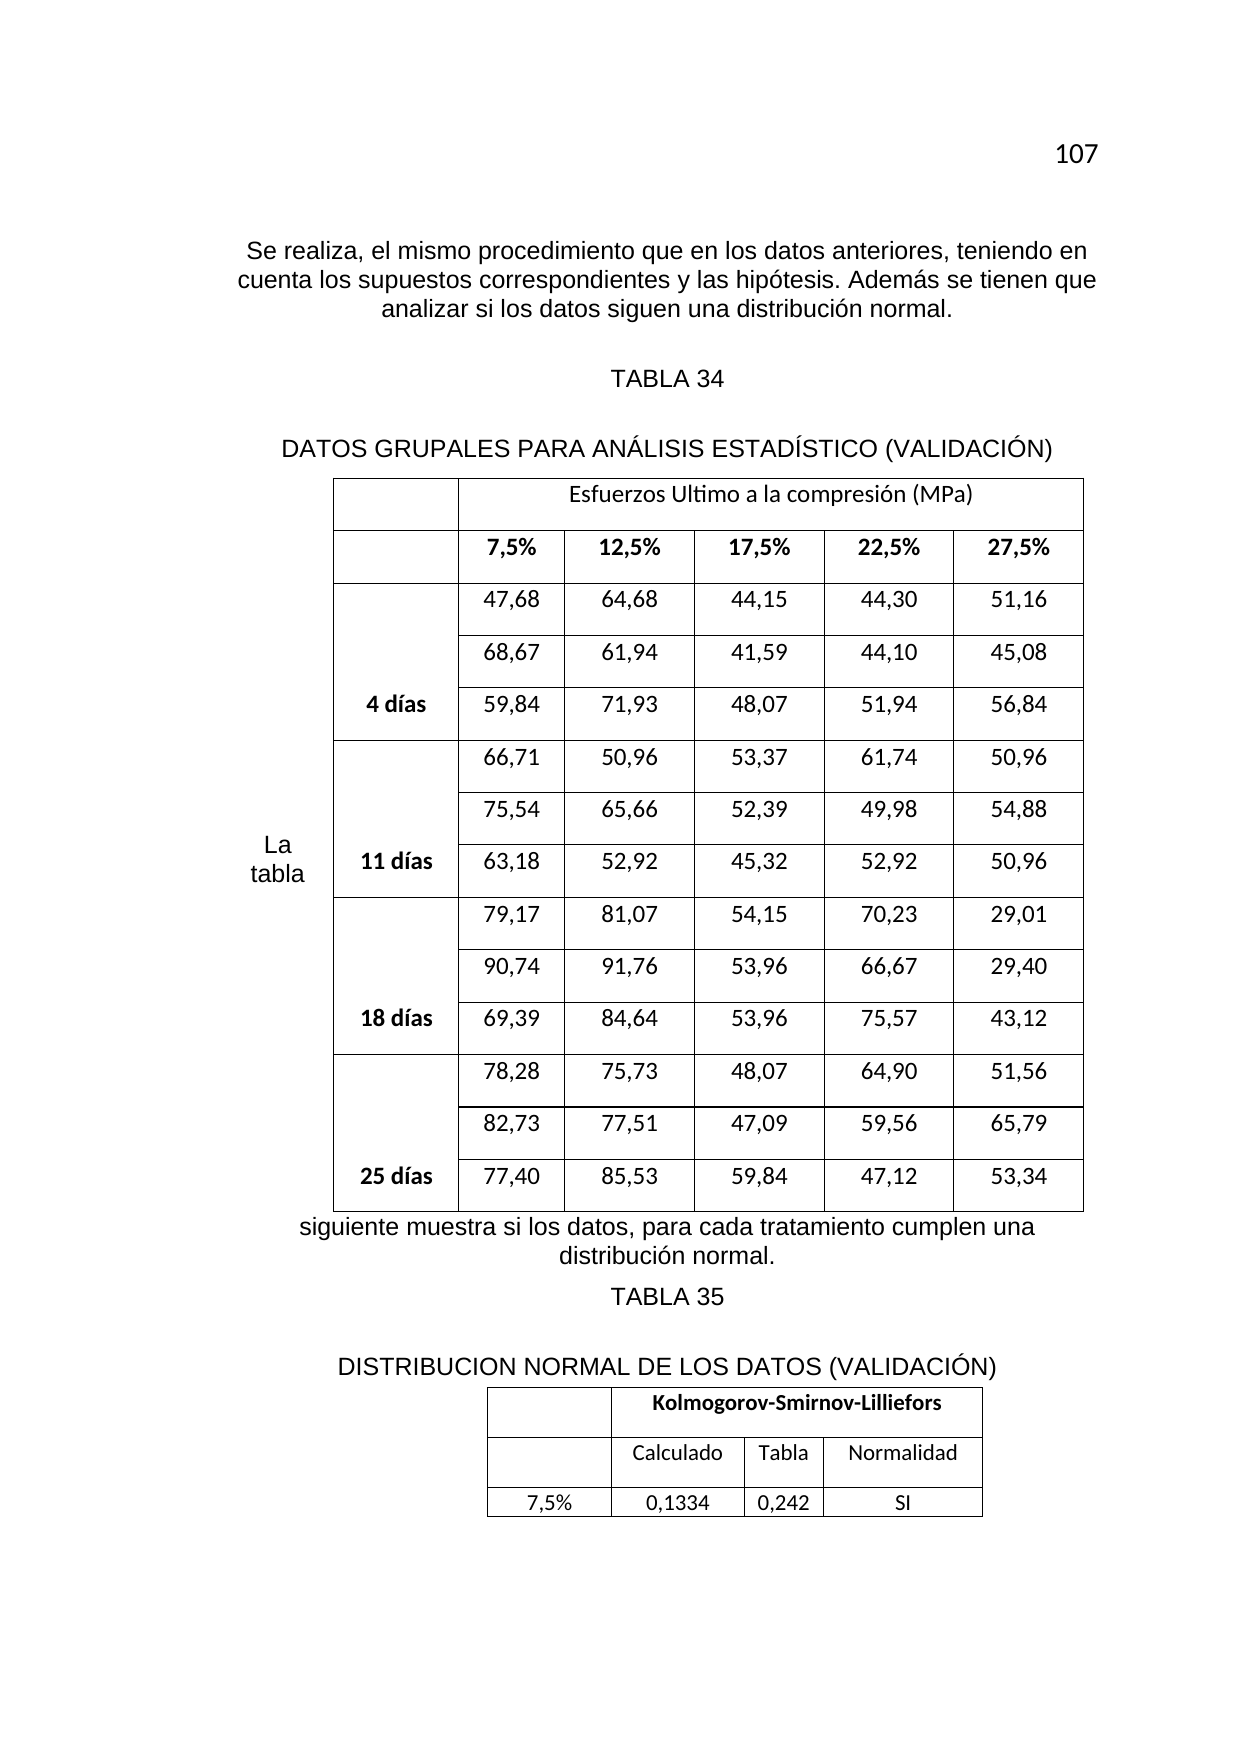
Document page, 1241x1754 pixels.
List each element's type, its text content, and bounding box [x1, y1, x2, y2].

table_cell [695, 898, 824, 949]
table_cell 41,59 [695, 636, 824, 687]
table_cell [334, 531, 458, 582]
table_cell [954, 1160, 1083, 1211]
table_cell 47,68 [459, 584, 564, 635]
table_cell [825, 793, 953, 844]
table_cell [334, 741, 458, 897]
text DISTRIBUCION NORMAL DE LOS DATOS (VALIDACIÓN) [236, 1352, 1098, 1381]
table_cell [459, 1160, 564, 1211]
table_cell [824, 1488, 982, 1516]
table_cell 44,30 [825, 584, 953, 635]
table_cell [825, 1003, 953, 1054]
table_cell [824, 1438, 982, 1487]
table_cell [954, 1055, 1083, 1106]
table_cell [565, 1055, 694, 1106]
text La tabla siguiente muestra si los datos, para cada tratamiento cumplen una distribución normal. [236, 831, 1098, 1270]
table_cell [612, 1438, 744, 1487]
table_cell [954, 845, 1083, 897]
table_cell 17,5% [695, 531, 824, 582]
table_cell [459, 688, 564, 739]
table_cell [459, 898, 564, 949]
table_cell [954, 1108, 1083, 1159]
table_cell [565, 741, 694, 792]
table_cell 12,5% [565, 531, 694, 582]
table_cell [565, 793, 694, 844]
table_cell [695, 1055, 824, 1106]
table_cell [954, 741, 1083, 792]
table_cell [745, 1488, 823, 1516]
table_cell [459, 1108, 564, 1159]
table_cell 7,5% [459, 531, 564, 582]
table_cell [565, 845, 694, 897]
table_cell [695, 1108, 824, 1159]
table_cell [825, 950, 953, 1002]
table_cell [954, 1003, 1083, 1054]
text Se realiza, el mismo procedimiento que en los datos anteriores, teniendo en cuenta los supuestos correspondientes y las hipótesis. Además se tienen que analizar si los datos siguen una distribución normal. [236, 236, 1098, 322]
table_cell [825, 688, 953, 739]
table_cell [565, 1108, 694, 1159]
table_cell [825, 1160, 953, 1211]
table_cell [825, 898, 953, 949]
text TABLA 35 [236, 1282, 1098, 1311]
table_cell 61,94 [565, 636, 694, 687]
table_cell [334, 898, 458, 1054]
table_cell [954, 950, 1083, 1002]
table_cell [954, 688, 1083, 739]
table_cell 27,5% [954, 531, 1083, 582]
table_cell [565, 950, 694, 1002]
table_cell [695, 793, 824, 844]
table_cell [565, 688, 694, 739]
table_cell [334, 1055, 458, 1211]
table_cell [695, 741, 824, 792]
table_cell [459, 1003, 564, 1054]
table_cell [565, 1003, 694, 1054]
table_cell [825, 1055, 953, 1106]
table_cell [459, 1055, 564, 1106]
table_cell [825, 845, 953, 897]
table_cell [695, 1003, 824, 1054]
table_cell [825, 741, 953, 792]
text TABLA 34 [236, 364, 1098, 392]
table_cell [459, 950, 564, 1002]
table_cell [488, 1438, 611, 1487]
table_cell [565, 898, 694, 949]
table_cell 68,67 [459, 636, 564, 687]
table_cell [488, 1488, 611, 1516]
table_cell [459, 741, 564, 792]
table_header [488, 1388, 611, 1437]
table_cell 51,16 [954, 584, 1083, 635]
table_header [334, 479, 458, 530]
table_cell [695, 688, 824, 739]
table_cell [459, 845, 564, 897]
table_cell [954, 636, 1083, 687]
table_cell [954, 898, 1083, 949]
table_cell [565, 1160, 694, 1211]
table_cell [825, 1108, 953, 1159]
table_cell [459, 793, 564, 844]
table_header Esfuerzos Ultimo a la compresión (MPa) [459, 479, 1083, 530]
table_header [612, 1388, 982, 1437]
table_cell 22,5% [825, 531, 953, 582]
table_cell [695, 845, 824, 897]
table_cell 64,68 [565, 584, 694, 635]
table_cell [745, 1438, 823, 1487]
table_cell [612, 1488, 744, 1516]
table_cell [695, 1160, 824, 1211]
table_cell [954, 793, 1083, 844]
table_cell 44,15 [695, 584, 824, 635]
table_cell 4 días [334, 584, 458, 739]
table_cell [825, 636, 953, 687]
text DATOS GRUPALES PARA ANÁLISIS ESTADÍSTICO (VALIDACIÓN) [236, 434, 1098, 462]
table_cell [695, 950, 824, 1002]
